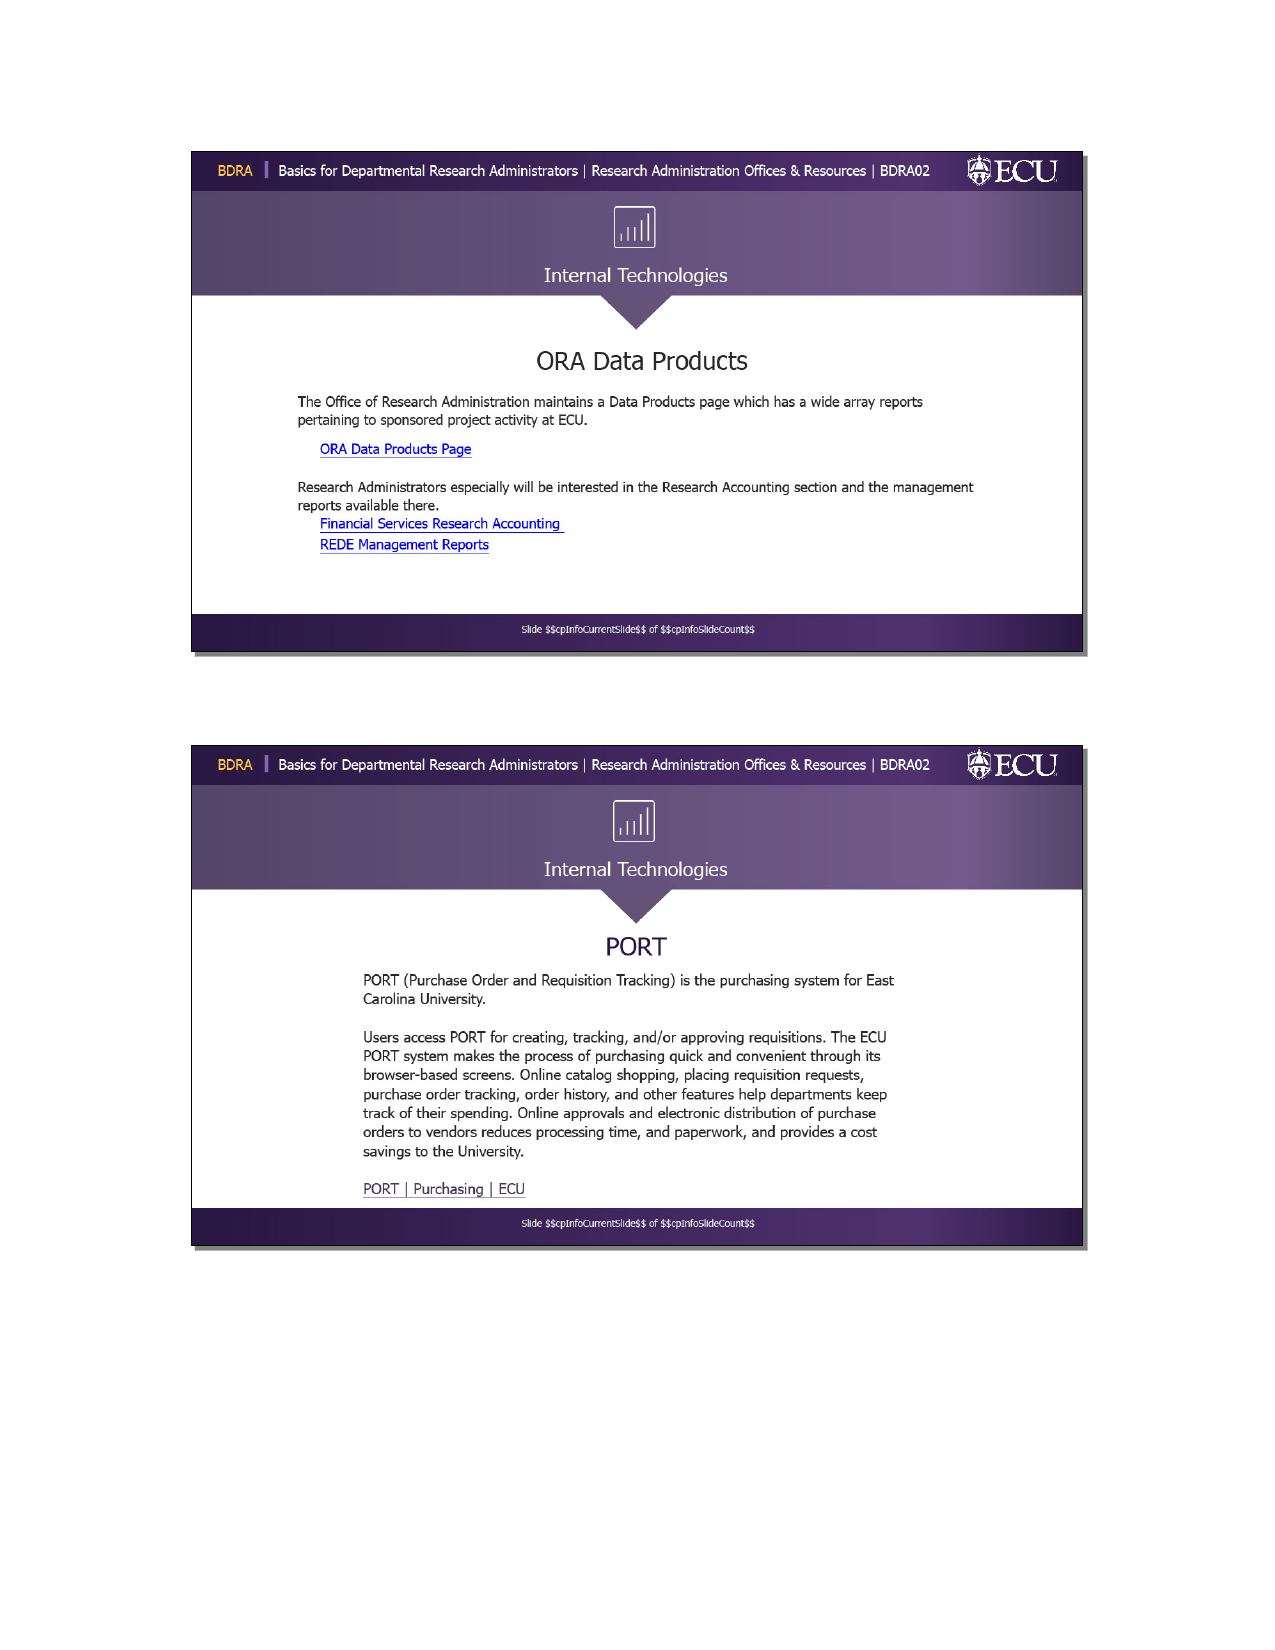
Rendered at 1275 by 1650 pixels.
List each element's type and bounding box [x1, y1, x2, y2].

picture [192, 746, 1082, 1245]
picture [192, 152, 1082, 651]
